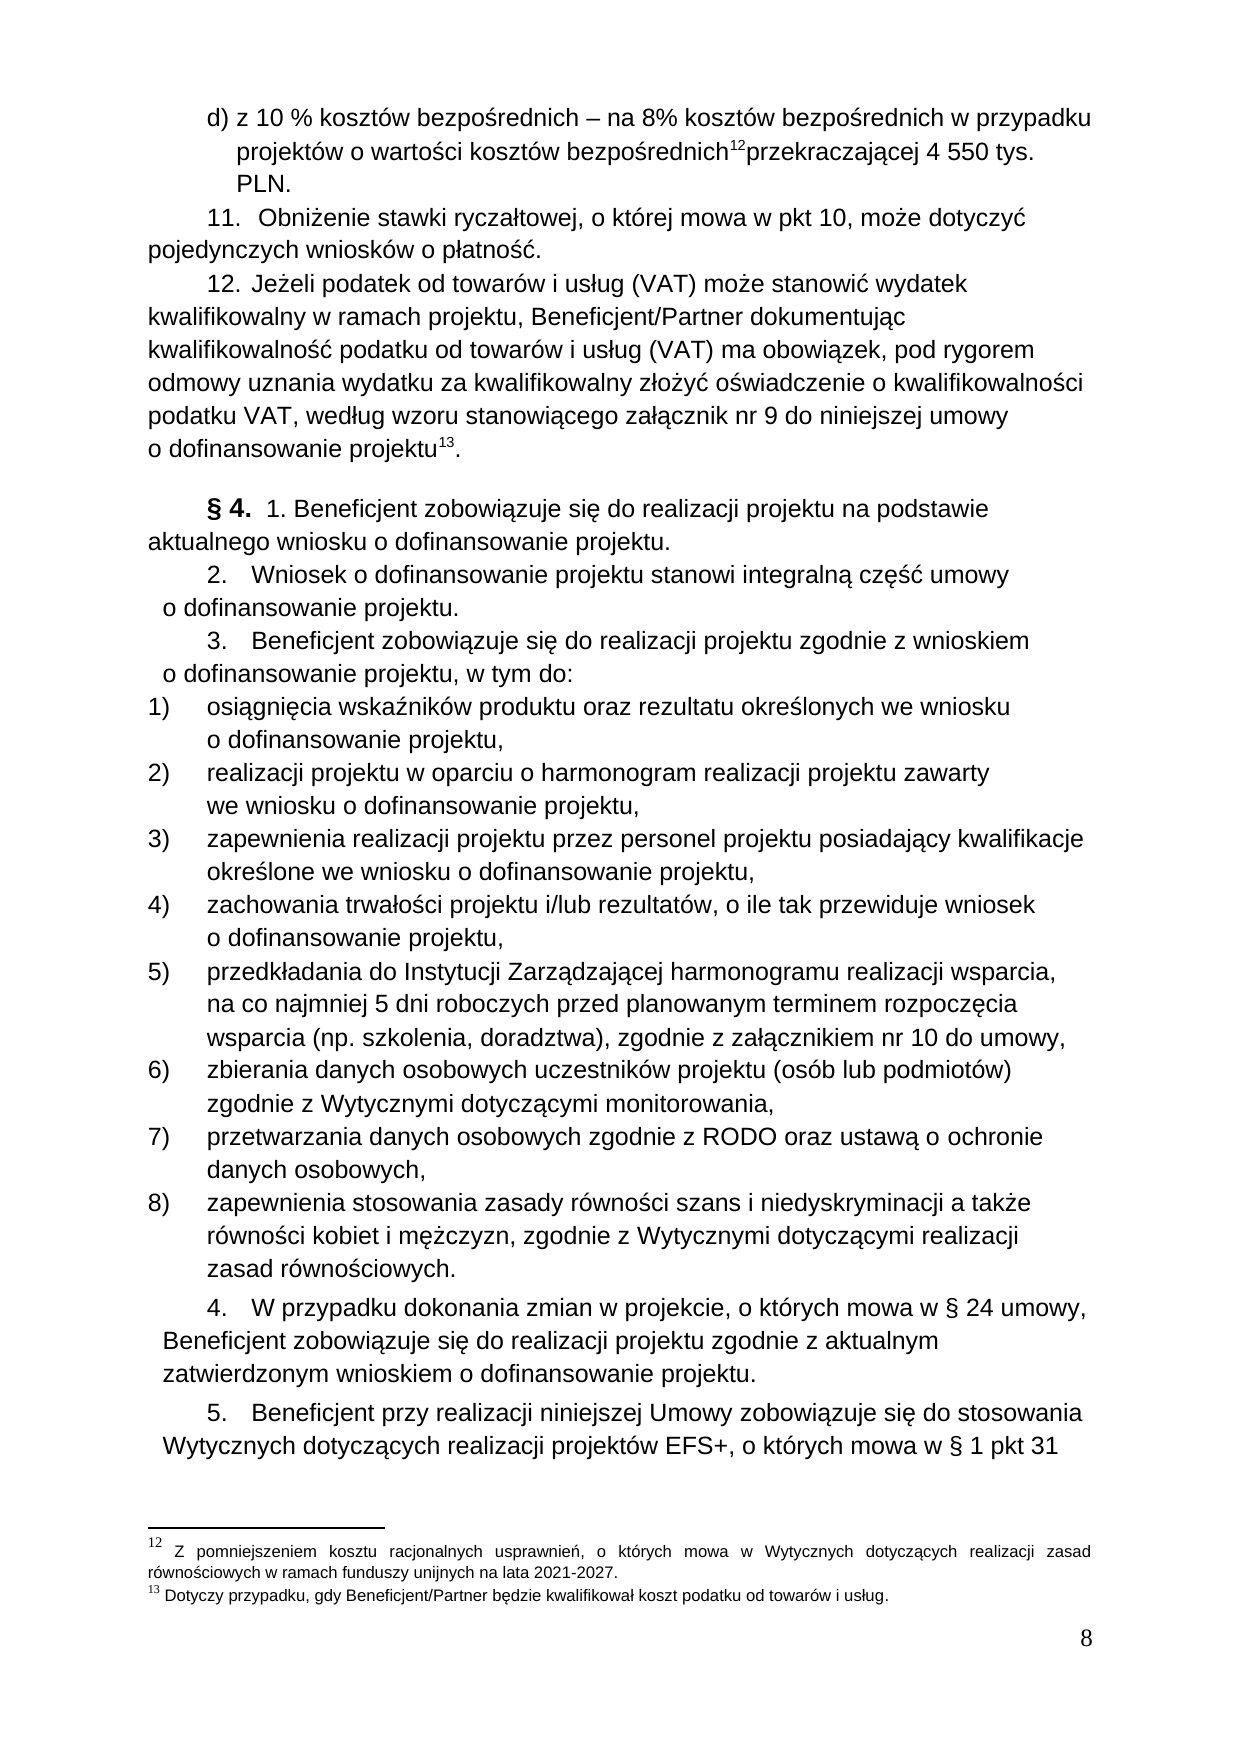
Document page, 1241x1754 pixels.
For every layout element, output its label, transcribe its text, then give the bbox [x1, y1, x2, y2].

list przedkładania do Instytucji Zarządzającej harmonogramu realizacji wsparcia, na co najmniej 5 dni roboczych przed planowanym terminem rozpoczęcia wsparcia (np. szkolenia, doradztwa), zgodnie z załącznikiem nr 10 do umowy, [148, 956, 1093, 1051]
list z 10 % kosztów bezpośrednich – na 8% kosztów bezpośrednich w przypadku projektów o wartości kosztów bezpośrednichprzekraczającej 4 550 tys. PLN. [207, 103, 1093, 198]
list osiągnięcia wskaźników produktu oraz rezultatu określonych we wniosku o dofinansowanie projektu, [148, 692, 1093, 754]
list W przypadku dokonania zmian w projekcie, o których mowa w § 24 umowy, Beneficjent zobowiązuje się do realizacji projektu zgodnie z aktualnym zatwierdzonym wnioskiem o dofinansowanie projektu. [162, 1293, 1093, 1388]
list zapewnienia stosowania zasady równości szans i niedyskryminacji a także równości kobiet i mężczyzn, zgodnie z Wytycznymi dotyczącymi realizacji zasad równościowych. [148, 1188, 1093, 1282]
list Obniżenie stawki ryczałtowej, o której mowa w pkt 10, może dotyczyć pojedynczych wniosków o płatność. [148, 202, 1093, 264]
list zapewnienia realizacji projektu przez personel projektu posiadający kwalifikacje określone we wniosku o dofinansowanie projektu, [148, 824, 1093, 886]
list zbierania danych osobowych uczestników projektu (osób lub podmiotów) zgodnie z Wytycznymi dotyczącymi monitorowania, [148, 1056, 1093, 1117]
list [162, 1398, 1093, 1460]
list Wniosek o dofinansowanie projektu stanowi integralną część umowy o dofinansowanie projektu. [162, 560, 1093, 622]
list przetwarzania danych osobowych zgodnie z RODO oraz ustawą o ochronie danych osobowych, [148, 1122, 1093, 1183]
list Jeżeli podatek od towarów i usług (VAT) może stanowić wydatek kwalifikowalny w ramach projektu, Beneficjent/Partner dokumentując kwalifikowalność podatku od towarów i usług (VAT) ma obowiązek, pod rygorem odmowy uznania wydatku za kwalifikowalny złożyć oświadczenie o kwalifikowalności podatku VAT, według wzoru stanowiącego załącznik nr 9 do niniejszej umowy o dofinansowanie projektu. [148, 268, 1093, 462]
subtitle § 4. 1. Beneficjent zobowiązuje się do realizacji projektu na podstawie aktualnego wniosku o dofinansowanie projektu. [148, 492, 1093, 556]
list zachowania trwałości projektu i/lub rezultatów, o ile tak przewiduje wniosek o dofinansowanie projektu, [148, 890, 1093, 952]
list realizacji projektu w oparciu o harmonogram realizacji projektu zawarty we wniosku o dofinansowanie projektu, [148, 758, 1093, 820]
list Beneficjent zobowiązuje się do realizacji projektu zgodnie z wnioskiem o dofinansowanie projektu, w tym do: [162, 626, 1093, 688]
